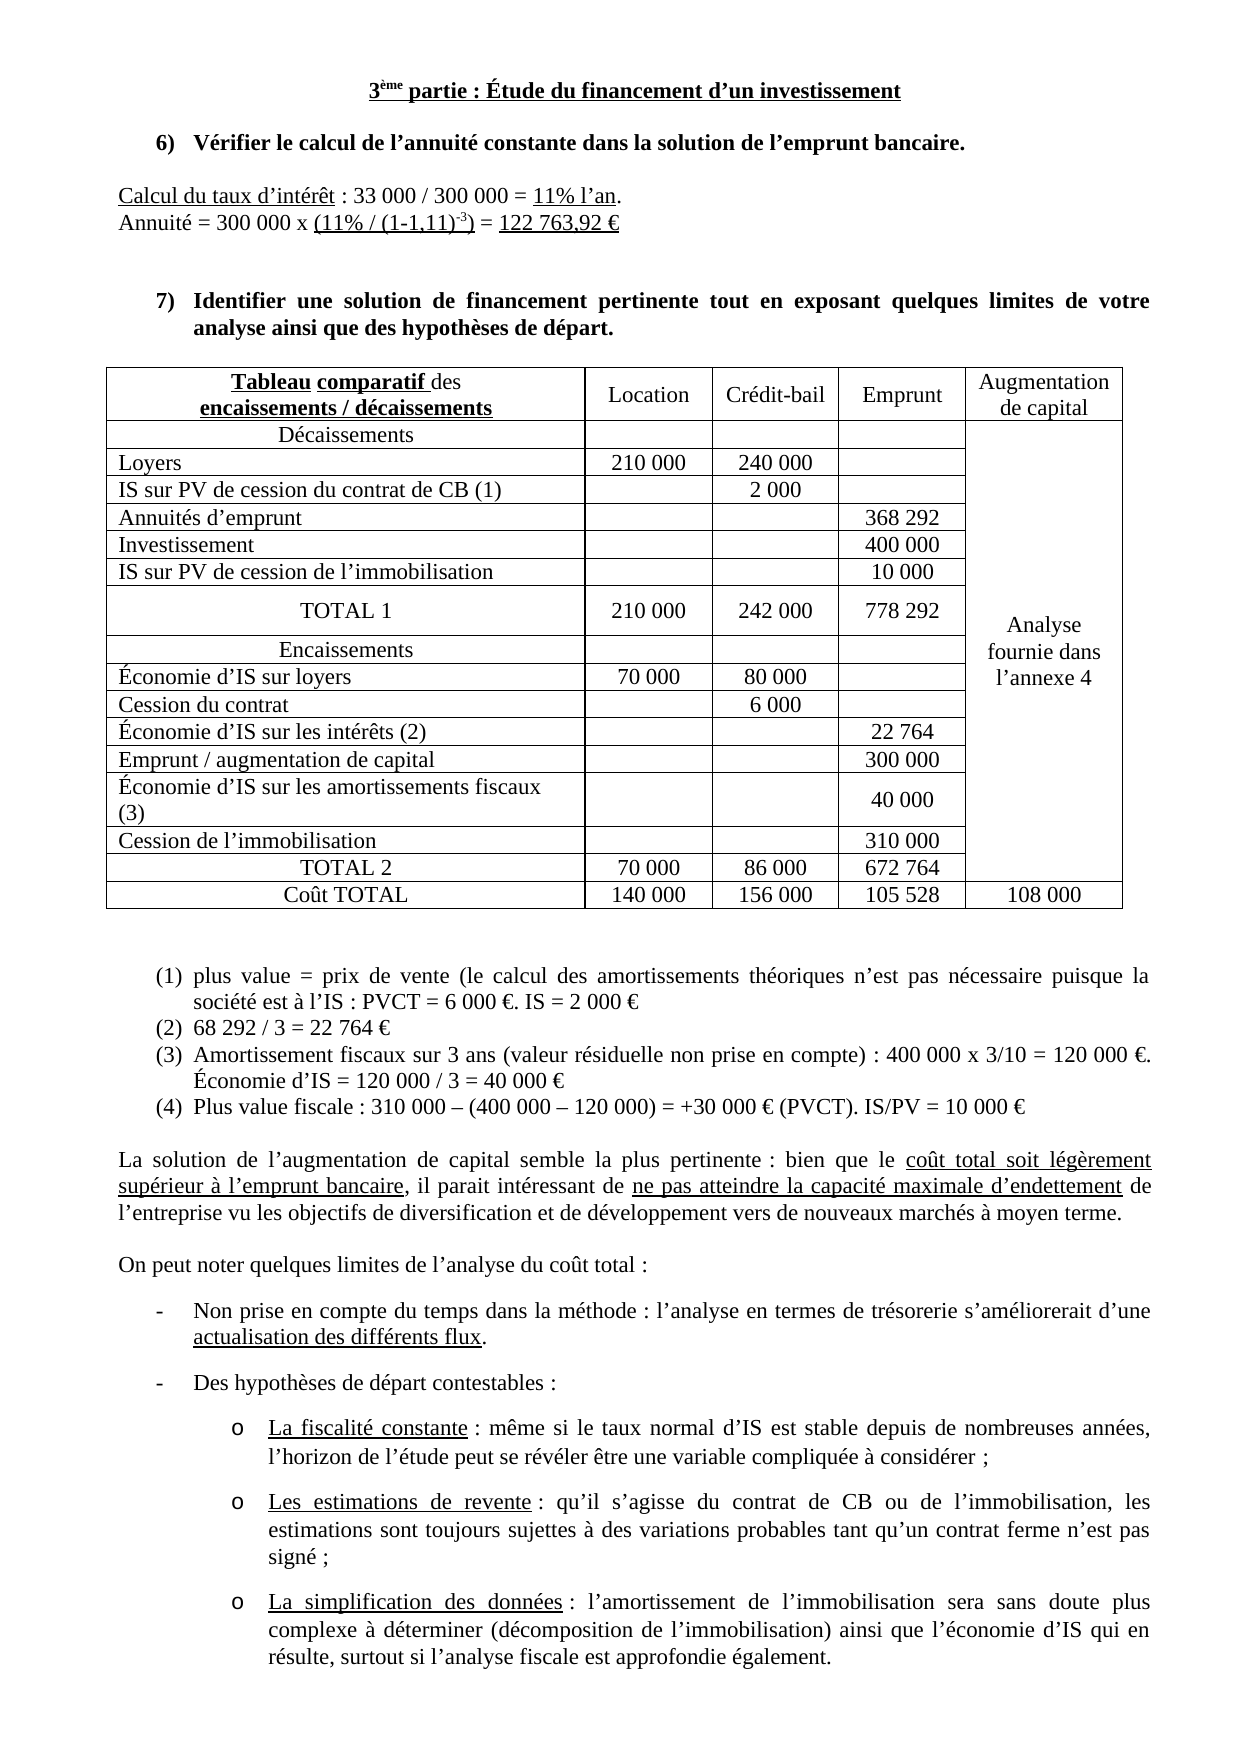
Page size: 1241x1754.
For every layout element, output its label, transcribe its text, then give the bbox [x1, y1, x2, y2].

table_cell 140 000 [586, 882, 712, 908]
table_cell [713, 504, 838, 530]
table_cell 300 000 [839, 746, 965, 772]
table_cell 70 000 [586, 854, 712, 881]
table_cell 240 000 [713, 449, 838, 475]
table_cell [586, 531, 712, 557]
table_header Crédit-bail [713, 368, 838, 420]
table_cell 40 000 [839, 773, 965, 826]
table_cell 80 000 [713, 664, 838, 690]
table_cell IS sur PV de cession du contrat de CB (1) [107, 476, 584, 503]
table_header Augmentation de capital [966, 368, 1122, 420]
table_header Emprunt [839, 368, 965, 420]
table_cell 6 000 [713, 691, 838, 717]
list Amortissement fiscaux sur 3 ans (valeur résiduelle non prise en compte) : 400 000 x 3/10 = 120 000 €. Économie d’IS = 120 000 / 3 = 40 000 € [156, 1041, 1152, 1093]
table_cell TOTAL 1 [107, 586, 584, 635]
table_cell 400 000 [839, 531, 965, 557]
list Plus value fiscale : 310 000 – (400 000 – 120 000) = +30 000 € (PVCT). IS/PV = 10 000 € [156, 1093, 1152, 1120]
table_cell [839, 691, 965, 717]
list Vérifier le calcul de l’annuité constante dans la solution de l’emprunt bancaire. [156, 129, 1152, 156]
list Les estimations de revente : qu’il s’agisse du contrat de CB ou de l’immobilisation, les estimations sont toujours sujettes à des variations probables tant qu’un contrat ferme n’est pas signé ; [231, 1488, 1152, 1569]
table_cell 210 000 [586, 586, 712, 635]
table_cell 70 000 [586, 664, 712, 690]
list Identifier une solution de financement pertinente tout en exposant quelques limites de votre analyse ainsi que des hypothèses de départ. [156, 288, 1152, 340]
table_cell [839, 664, 965, 690]
table_cell Économie d’IS sur les intérêts (2) [107, 718, 584, 744]
table_cell [586, 476, 712, 503]
table_cell Cession du contrat [107, 691, 584, 717]
table_cell 368 292 [839, 504, 965, 530]
table_cell 310 000 [839, 827, 965, 853]
table_cell IS sur PV de cession de l’immobilisation [107, 559, 584, 585]
table_cell 22 764 [839, 718, 965, 744]
table_cell Économie d’IS sur loyers [107, 664, 584, 690]
table_cell [713, 746, 838, 772]
text 3ème partie : Étude du financement d’un investissement [118, 77, 1152, 103]
text On peut noter quelques limites de l’analyse du coût total : [118, 1252, 1152, 1278]
table_cell Investissement [107, 531, 584, 557]
table_cell [586, 691, 712, 717]
table_cell Économie d’IS sur les amortissements fiscaux (3) [107, 773, 584, 826]
table_cell Loyers [107, 449, 584, 475]
table_cell 86 000 [713, 854, 838, 881]
table_cell [586, 636, 712, 662]
table_cell 2 000 [713, 476, 838, 503]
table_header Location [586, 368, 712, 420]
list La fiscalité constante : même si le taux normal d’IS est stable depuis de nombreuses années, l’horizon de l’étude peut se révéler être une variable compliquée à considérer ; [231, 1414, 1152, 1469]
table_cell 242 000 [713, 586, 838, 635]
table_cell Annuités d’emprunt [107, 504, 584, 530]
list Non prise en compte du temps dans la méthode : l’analyse en termes de trésorerie s’améliorerait d’une actualisation des différents flux. [156, 1297, 1152, 1350]
list plus value = prix de vente (le calcul des amortissements théoriques n’est pas nécessaire puisque la société est à l’IS : PVCT = 6 000 €. IS = 2 000 € [156, 962, 1152, 1014]
table_cell [839, 636, 965, 662]
table_cell 10 000 [839, 559, 965, 585]
table_cell [586, 559, 712, 585]
table_cell [713, 718, 838, 744]
table_cell [586, 718, 712, 744]
table_cell [586, 746, 712, 772]
table_cell [586, 504, 712, 530]
table_cell 156 000 [713, 882, 838, 908]
table_cell [586, 421, 712, 448]
text La solution de l’augmentation de capital semble la plus pertinente : bien que le coût total soit légèrement supérieur à l’emprunt bancaire, il parait intéressant de ne pas atteindre la capacité maximale d’endettement de l’entreprise vu les objectifs de diversification et de développement vers de nouveaux marchés à moyen terme. [118, 1146, 1152, 1225]
table_cell Cession de l’immobilisation [107, 827, 584, 853]
table_cell [713, 636, 838, 662]
table_cell Analyse fournie dans l’annexe 4 [966, 421, 1122, 881]
table_cell [713, 531, 838, 557]
table_cell TOTAL 2 [107, 854, 584, 881]
table_cell [839, 449, 965, 475]
list 68 292 / 3 = 22 764 € [156, 1014, 1152, 1041]
table_cell 778 292 [839, 586, 965, 635]
table_cell [839, 476, 965, 503]
list La simplification des données : l’amortissement de l’immobilisation sera sans doute plus complexe à déterminer (décomposition de l’immobilisation) ainsi que l’économie d’IS qui en résulte, surtout si l’analyse fiscale est approfondie également. [231, 1588, 1152, 1669]
table_cell [586, 773, 712, 826]
table_cell Coût TOTAL [107, 882, 584, 908]
table_header Tableau comparatif des encaissements / décaissements [107, 368, 584, 420]
text Calcul du taux d’intérêt : 33 000 / 300 000 = 11% l’an. [118, 182, 1152, 208]
table_cell [839, 421, 965, 448]
table_cell [586, 827, 712, 853]
table_cell Encaissements [107, 636, 584, 662]
table_cell [713, 421, 838, 448]
text Annuité = 300 000 x (11% / (1-1,11)-3) = 122 763,92 € [118, 208, 1152, 235]
table_cell Décaissements [107, 421, 584, 448]
table_cell Emprunt / augmentation de capital [107, 746, 584, 772]
table_cell [713, 773, 838, 826]
list Des hypothèses de départ contestables : [156, 1369, 1152, 1395]
table_cell [713, 559, 838, 585]
table_cell [713, 827, 838, 853]
table_cell 672 764 [839, 854, 965, 881]
table_cell 210 000 [586, 449, 712, 475]
table_cell 105 528 [839, 882, 965, 908]
table_cell 108 000 [966, 882, 1122, 908]
